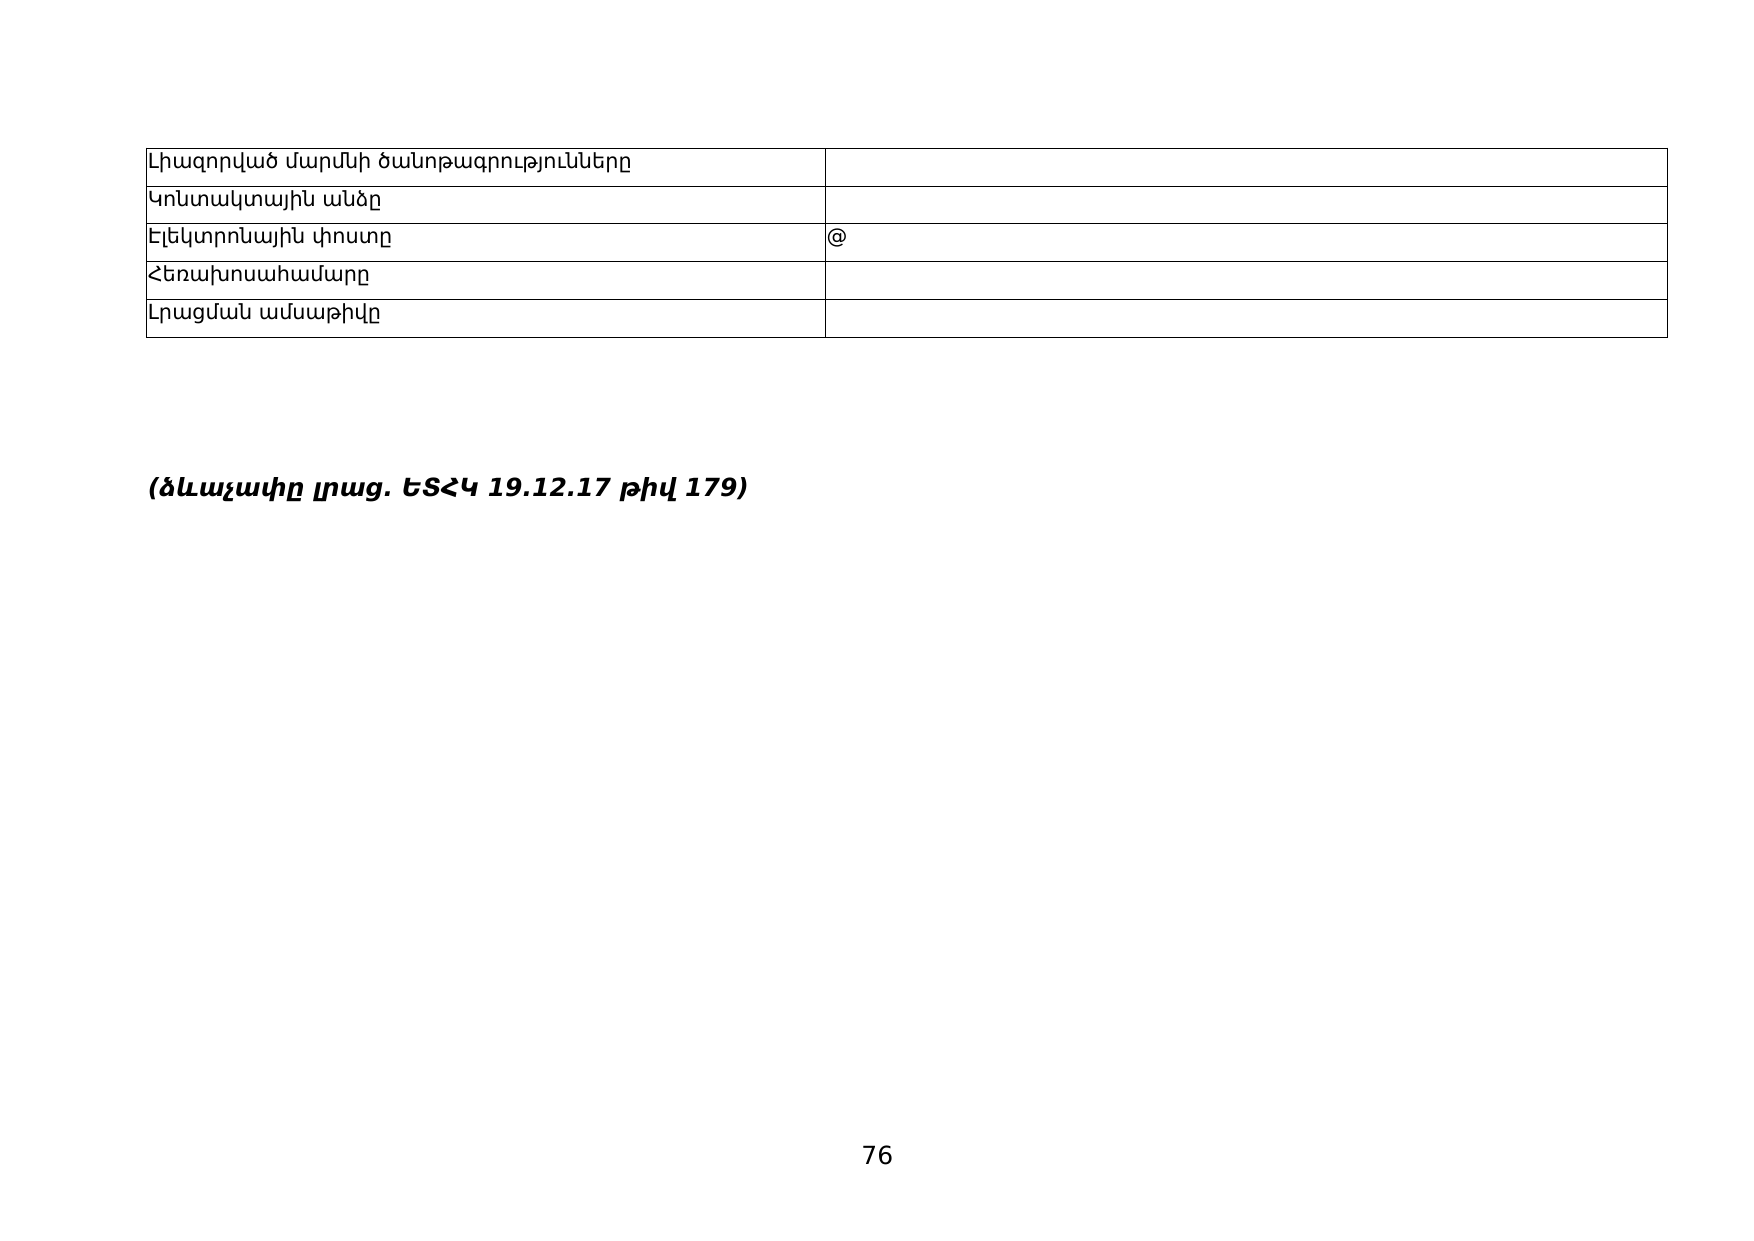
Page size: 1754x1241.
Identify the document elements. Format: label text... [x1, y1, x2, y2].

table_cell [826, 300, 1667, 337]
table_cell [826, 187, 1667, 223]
text (ձևաչափը լրաց. ԵՏՀԿ 19.12.17 թիվ 179) [148, 473, 1606, 502]
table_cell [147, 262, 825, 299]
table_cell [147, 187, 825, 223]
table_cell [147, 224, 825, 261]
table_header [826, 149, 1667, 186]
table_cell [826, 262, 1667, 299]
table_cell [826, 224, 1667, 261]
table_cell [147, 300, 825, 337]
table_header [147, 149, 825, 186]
